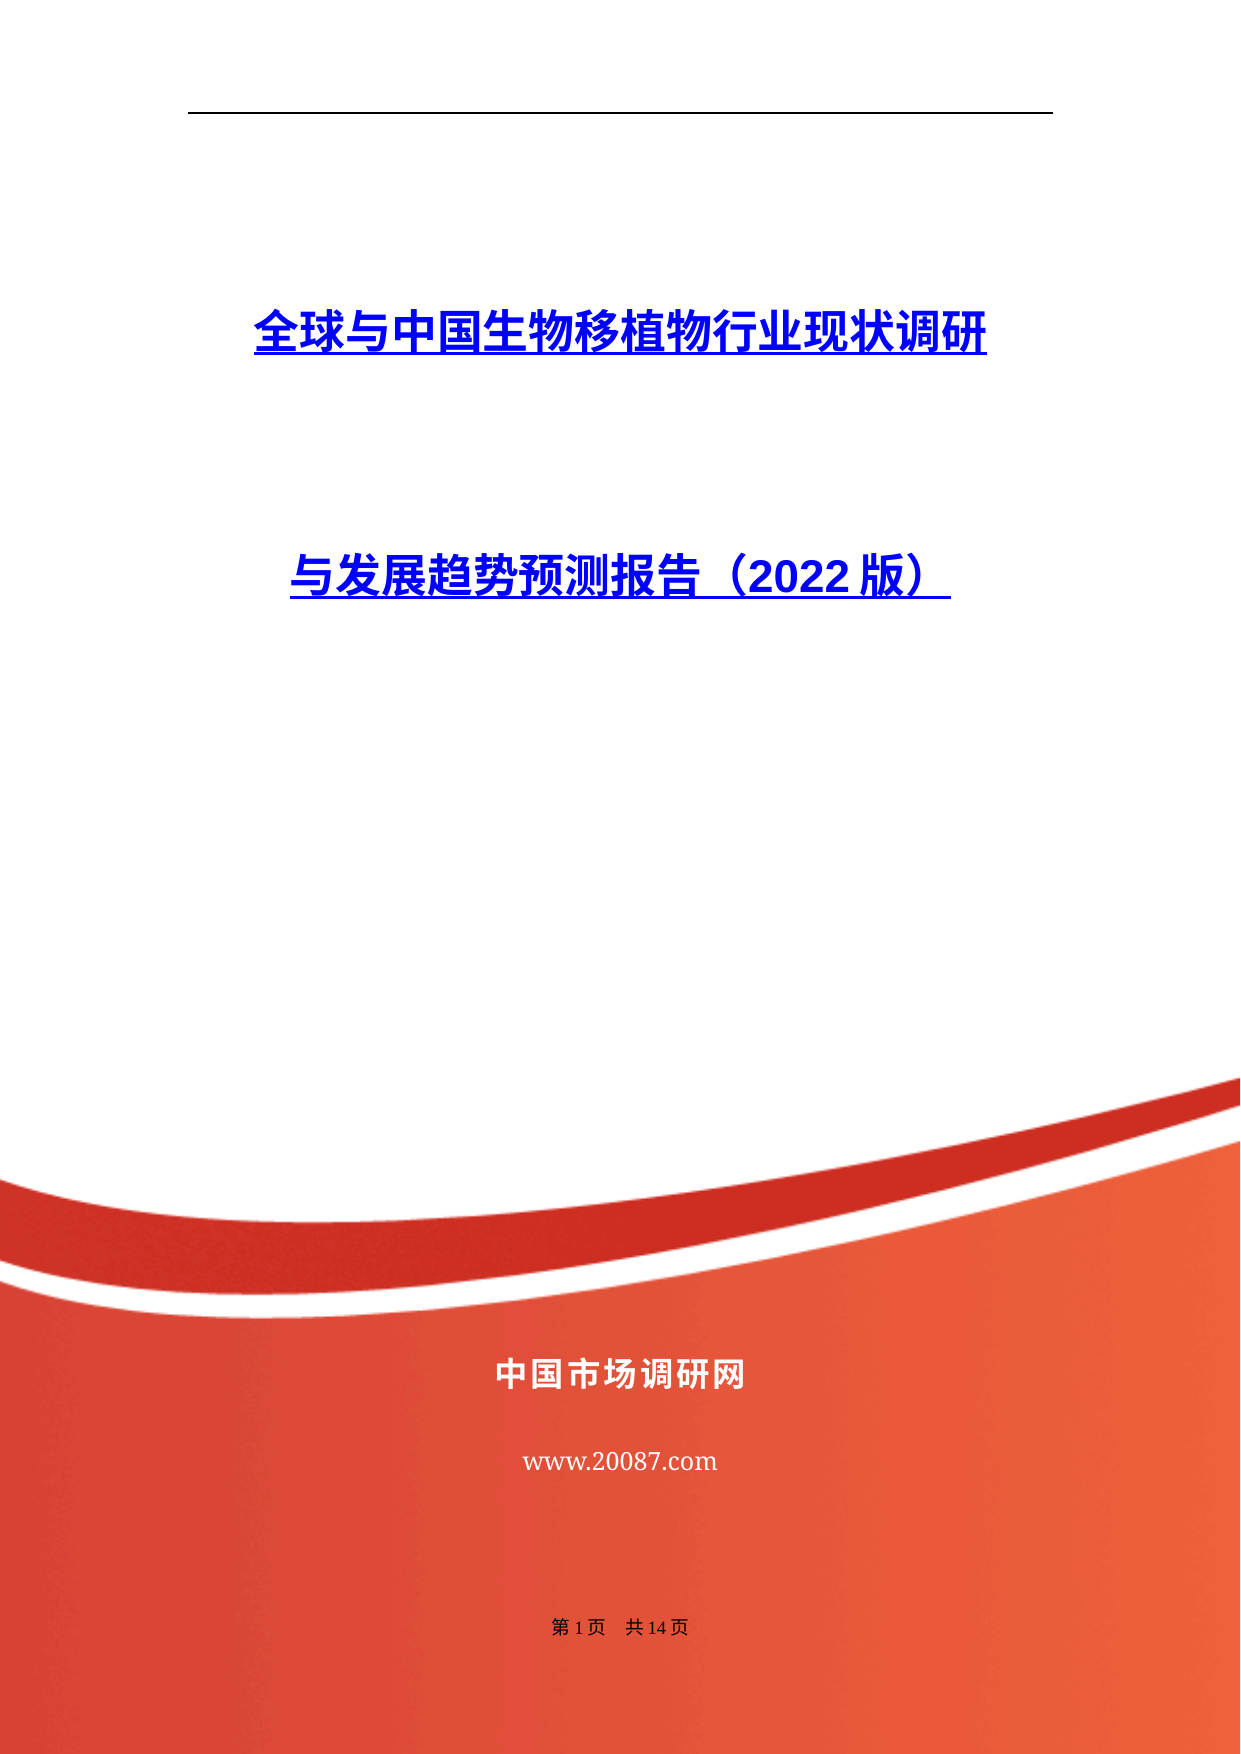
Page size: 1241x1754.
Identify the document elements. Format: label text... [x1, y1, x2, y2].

table_header 全球与中国生物移植物行业现状调研与发展趋势预测报告（2022版） [188, 207, 1053, 773]
subtitle 中国市场调研网 [187, 1339, 1053, 1404]
text www.20087.com [187, 1428, 1053, 1493]
picture [0, 1006, 1241, 1754]
